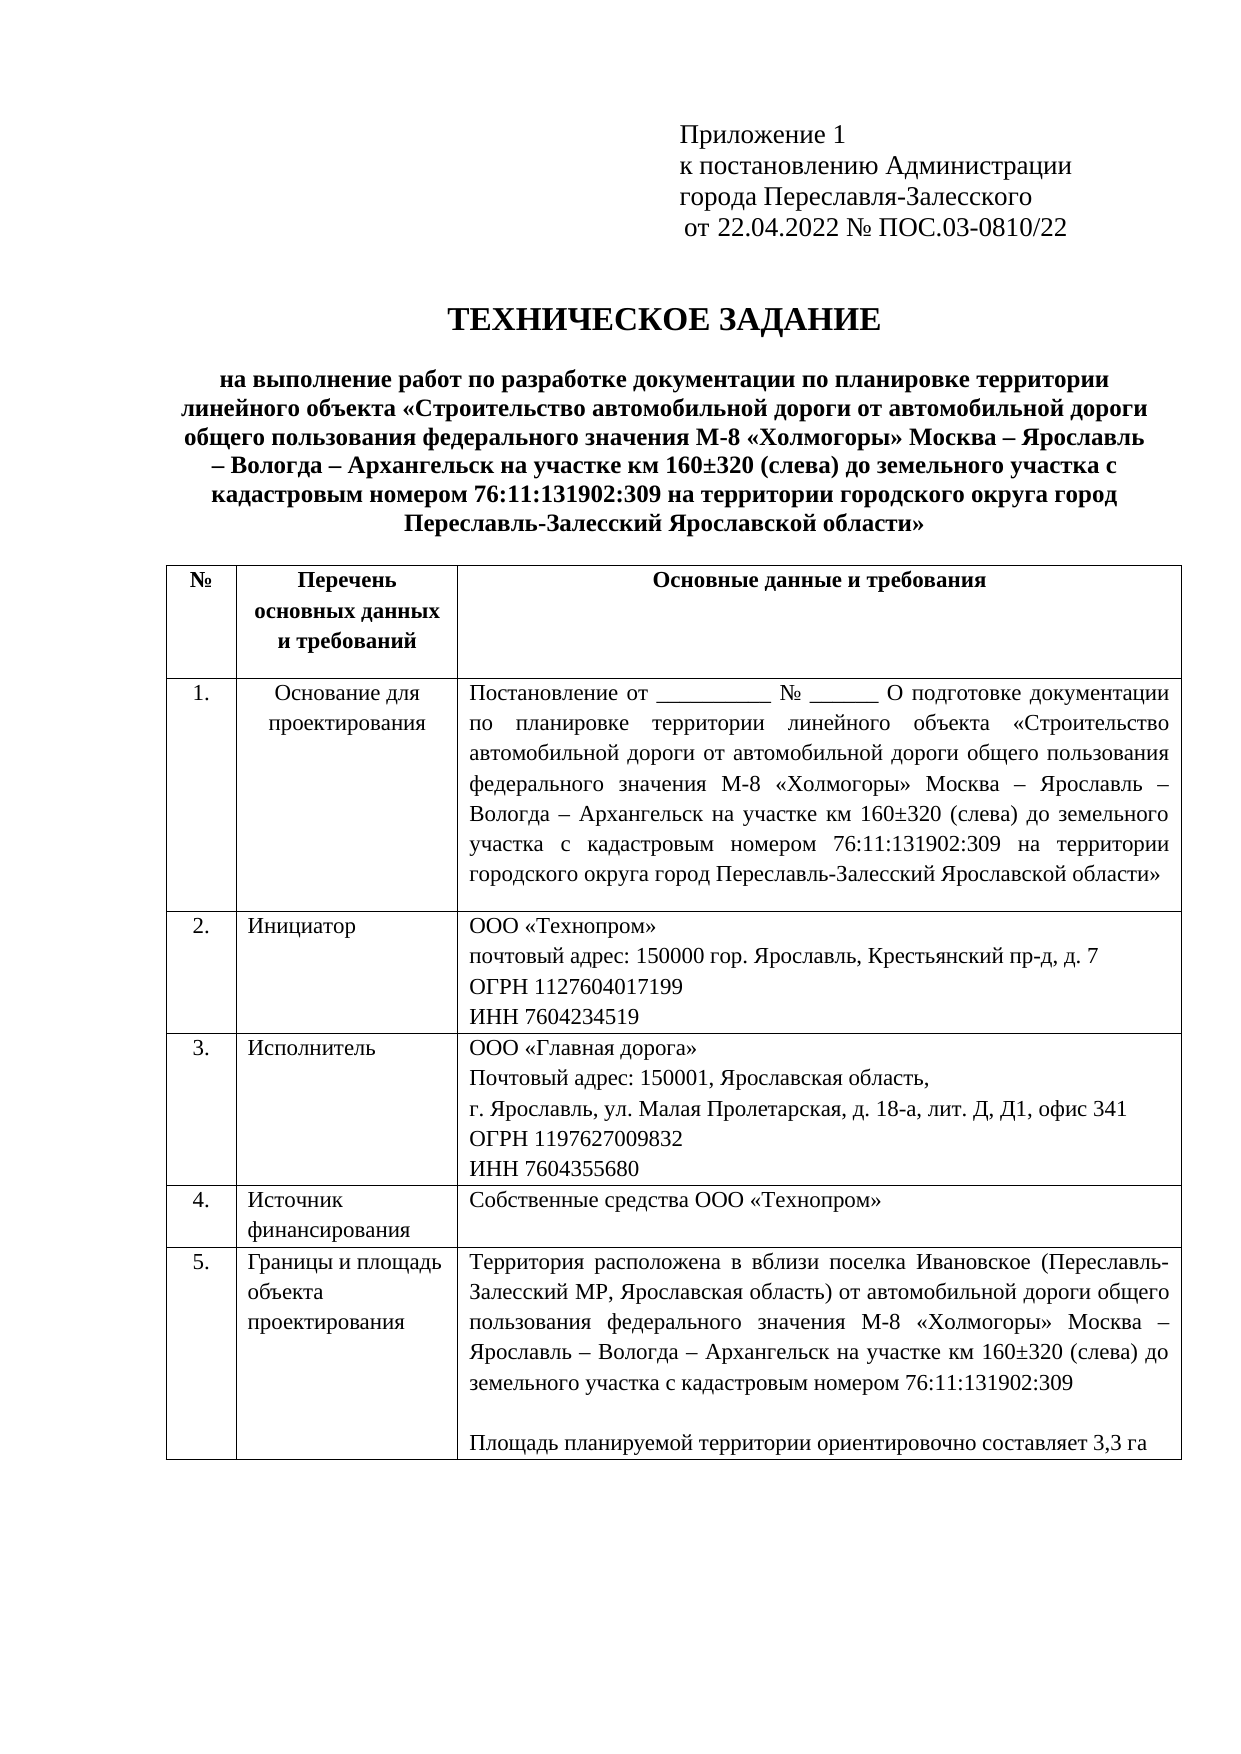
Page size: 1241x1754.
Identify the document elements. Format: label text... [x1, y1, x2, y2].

table_cell 3. [167, 1034, 236, 1185]
table_cell Территория расположена в вблизи поселка Ивановское (Переславль-Залесский МР, Ярославская область) от автомобильной дороги общего пользования федерального значения М-8 «Холмогоры» Москва – Ярославль – Вологда – Архангельск на участке км 160±320 (слева) до земельного участка с кадастровым номером 76:11:131902:309 Площадь планируемой территории ориентировочно составляет 3,3 га [458, 1248, 1181, 1459]
table_header Перечень основных данных и требований [237, 566, 457, 678]
table_cell Основание для проектирования [237, 679, 457, 911]
text к постановлению Администрации [177, 149, 1107, 180]
table_cell Границы и площадь объекта проектирования [237, 1248, 457, 1459]
table_cell Исполнитель [237, 1034, 457, 1185]
table_header № [167, 566, 236, 678]
table_cell 4. [167, 1186, 236, 1247]
table_cell Постановление от __________ № ______ О подготовке документации по планировке территории линейного объекта «Строительство автомобильной дороги от автомобильной дороги общего пользования федерального значения М-8 «Холмогоры» Москва – Ярославль – Вологда – Архангельск на участке км 160±320 (слева) до земельного участка с кадастровым номером 76:11:131902:309 на территории городского округа город Переславль-Залесский Ярославской области» [458, 679, 1181, 911]
table_cell Инициатор [237, 912, 457, 1033]
table_cell 5. [167, 1248, 236, 1459]
table_cell 1. [167, 679, 236, 911]
text от 22.04.2022 № ПОС.03-0810/22 [177, 212, 1152, 243]
table_cell ООО «Главная дорога» Почтовый адрес: 150001, Ярославская область, г. Ярославль, ул. Малая Пролетарская, д. 18-а, лит. Д, Д1, офис 341 ОГРН 1197627009832 ИНН 7604355680 [458, 1034, 1181, 1185]
text на выполнение работ по разработке документации по планировке территории линейного объекта «Строительство автомобильной дороги от автомобильной дороги общего пользования федерального значения М-8 «Холмогоры» Москва – Ярославль – Вологда – Архангельск на участке км 160±320 (слева) до земельного участка с кадастровым номером 76:11:131902:309 на территории городского округа город Переславль-Залесский Ярославской области» [177, 364, 1152, 537]
text ТЕХНИЧЕСКОЕ ЗАДАНИЕ [177, 299, 1152, 338]
text города Переславля-Залесского [177, 180, 1107, 212]
table_cell Источник финансирования [237, 1186, 457, 1247]
table_cell ООО «Технопром» почтовый адрес: 150000 гор. Ярославль, Крестьянский пр-д, д. 7 ОГРН 1127604017199 ИНН 7604234519 [458, 912, 1181, 1033]
text Приложение 1 [177, 118, 1107, 149]
table_cell Собственные средства ООО «Технопром» [458, 1186, 1181, 1247]
table_header Основные данные и требования [458, 566, 1181, 678]
table_cell 2. [167, 912, 236, 1033]
